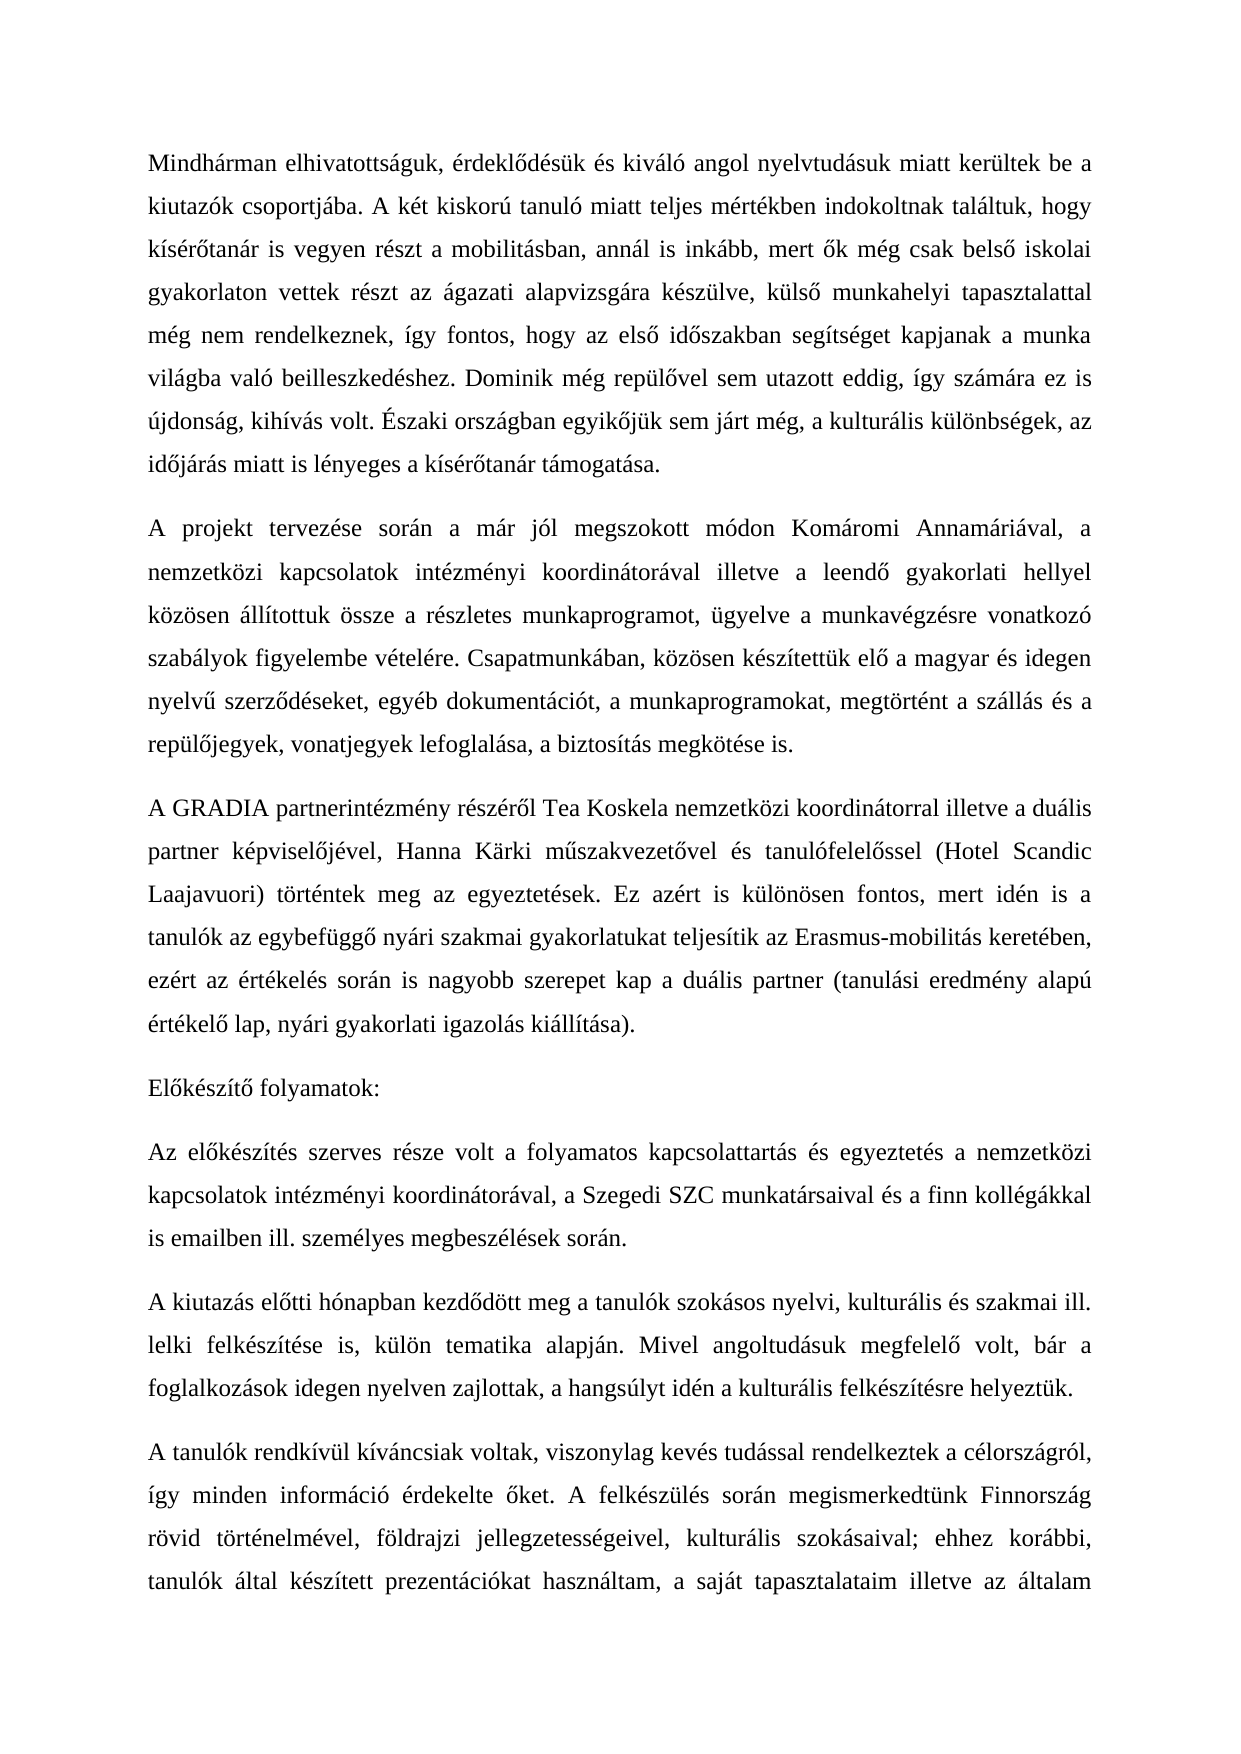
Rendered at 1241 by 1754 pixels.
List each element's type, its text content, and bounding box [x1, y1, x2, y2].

text Az előkészítés szerves része volt a folyamatos kapcsolattartás és egyeztetés a nemzetközi kapcsolatok intézményi koordinátorával, a Szegedi SZC munkatársaival és a finn kollégákkal is emailben ill. személyes megbeszélések során. [148, 1137, 1093, 1252]
text A kiutazás előtti hónapban kezdődött meg a tanulók szokásos nyelvi, kulturális és szakmai ill. lelki felkészítése is, külön tematika alapján. Mivel angoltudásuk megfelelő volt, bár a foglalkozások idegen nyelven zajlottak, a hangsúlyt idén a kulturális felkészítésre helyeztük. [148, 1287, 1093, 1402]
text A GRADIA partnerintézmény részéről Tea Koskela nemzetközi koordinátorral illetve a duális partner képviselőjével, Hanna Kärki műszakvezetővel és tanulófelelőssel (Hotel Scandic Laajavuori) történtek meg az egyeztetések. Ez azért is különösen fontos, mert idén is a tanulók az egybefüggő nyári szakmai gyakorlatukat teljesítik az Erasmus-mobilitás keretében, ezért az értékelés során is nagyobb szerepet kap a duális partner (tanulási eredmény alapú értékelő lap, nyári gyakorlati igazolás kiállítása). [148, 793, 1093, 1037]
text A projekt tervezése során a már jól megszokott módon Komáromi Annamáriával, a nemzetközi kapcsolatok intézményi koordinátorával illetve a leendő gyakorlati hellyel közösen állítottuk össze a részletes munkaprogramot, ügyelve a munkavégzésre vonatkozó szabályok figyelembe vételére. Csapatmunkában, közösen készítettük elő a magyar és idegen nyelvű szerződéseket, egyéb dokumentációt, a munkaprogramokat, megtörtént a szállás és a repülőjegyek, vonatjegyek lefoglalása, a biztosítás megkötése is. [148, 513, 1093, 758]
text Mindhárman elhivatottságuk, érdeklődésük és kiváló angol nyelvtudásuk miatt kerültek be a kiutazók csoportjába. A két kiskorú tanuló miatt teljes mértékben indokoltnak találtuk, hogy kísérőtanár is vegyen részt a mobilitásban, annál is inkább, mert ők még csak belső iskolai gyakorlaton vettek részt az ágazati alapvizsgára készülve, külső munkahelyi tapasztalattal még nem rendelkeznek, így fontos, hogy az első időszakban segítséget kapjanak a munka világba való beilleszkedéshez. Dominik még repülővel sem utazott eddig, így számára ez is újdonság, kihívás volt. Északi országban egyikőjük sem járt még, a kulturális különbségek, az időjárás miatt is lényeges a kísérőtanár támogatása. [148, 148, 1093, 478]
text Előkészítő folyamatok: [148, 1073, 1093, 1101]
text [148, 1437, 1093, 1595]
